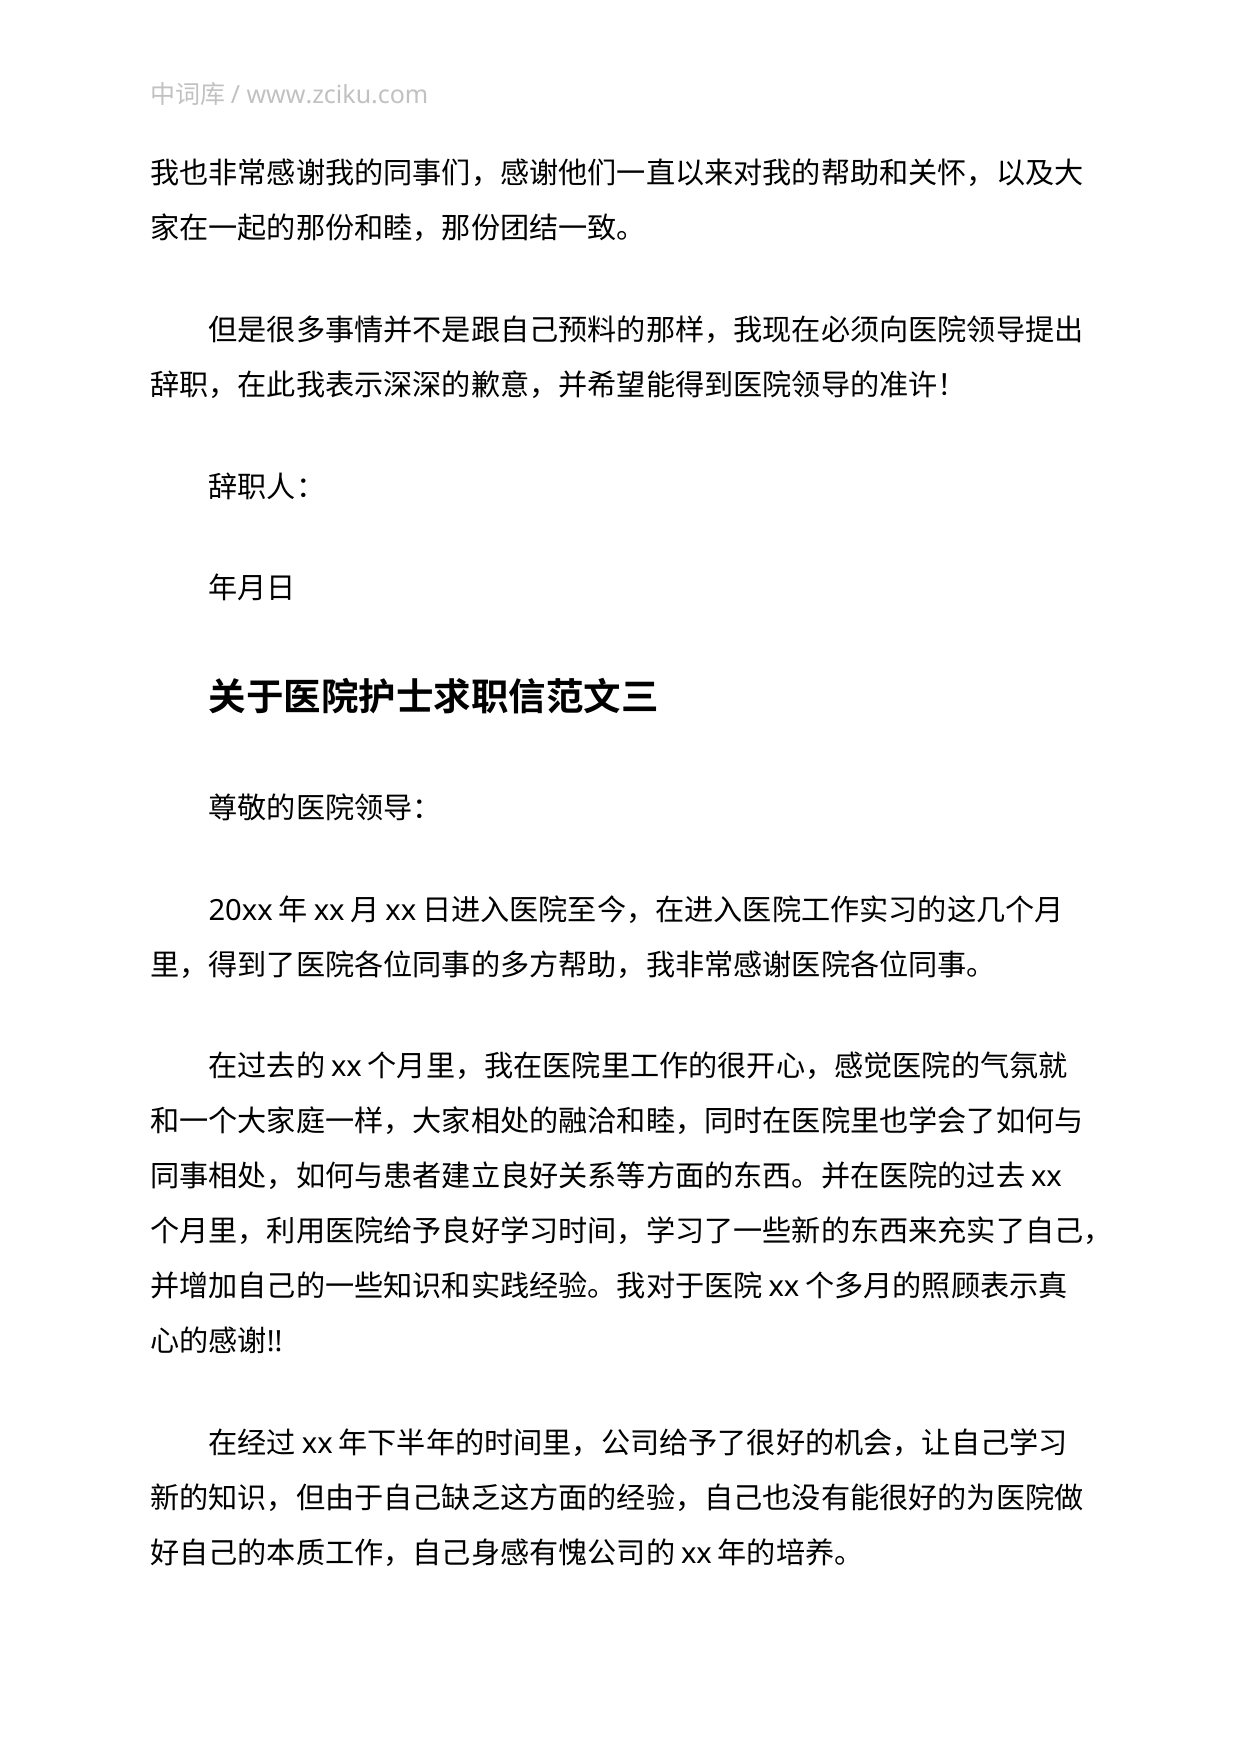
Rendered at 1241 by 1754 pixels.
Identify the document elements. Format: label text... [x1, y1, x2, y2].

text 在经过xx年下半年的时间里，公司给予了很好的机会，让自己学习新的知识，但由于自己缺乏这方面的经验，自己也没有能很好的为医院做好自己的本质工作，自己身感有愧公司的xx年的培养。 [150, 1419, 1090, 1572]
text 年月日 [150, 565, 1090, 607]
text 但是很多事情并不是跟自己预料的那样，我现在必须向医院领导提出辞职，在此我表示深深的歉意，并希望能得到医院领导的准许！ [150, 307, 1090, 404]
text 关于医院护士求职信范文三 [150, 667, 1090, 721]
text 辞职人： [150, 463, 1090, 506]
text 尊敬的医院领导： [150, 784, 1090, 827]
text 在过去的xx个月里，我在医院里工作的很开心，感觉医院的气氛就和一个大家庭一样，大家相处的融洽和睦，同时在医院里也学会了如何与同事相处，如何与患者建立良好关系等方面的东西。并在医院的过去xx个月里，利用医院给予良好学习时间，学习了一些新的东西来充实了自己，并增加自己的一些知识和实践经验。我对于医院xx个多月的照顾表示真心的感谢!! [150, 1043, 1090, 1360]
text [150, 150, 1090, 247]
text 20xx年xx月xx日进入医院至今，在进入医院工作实习的这几个月里，得到了医院各位同事的多方帮助，我非常感谢医院各位同事。 [150, 886, 1090, 983]
